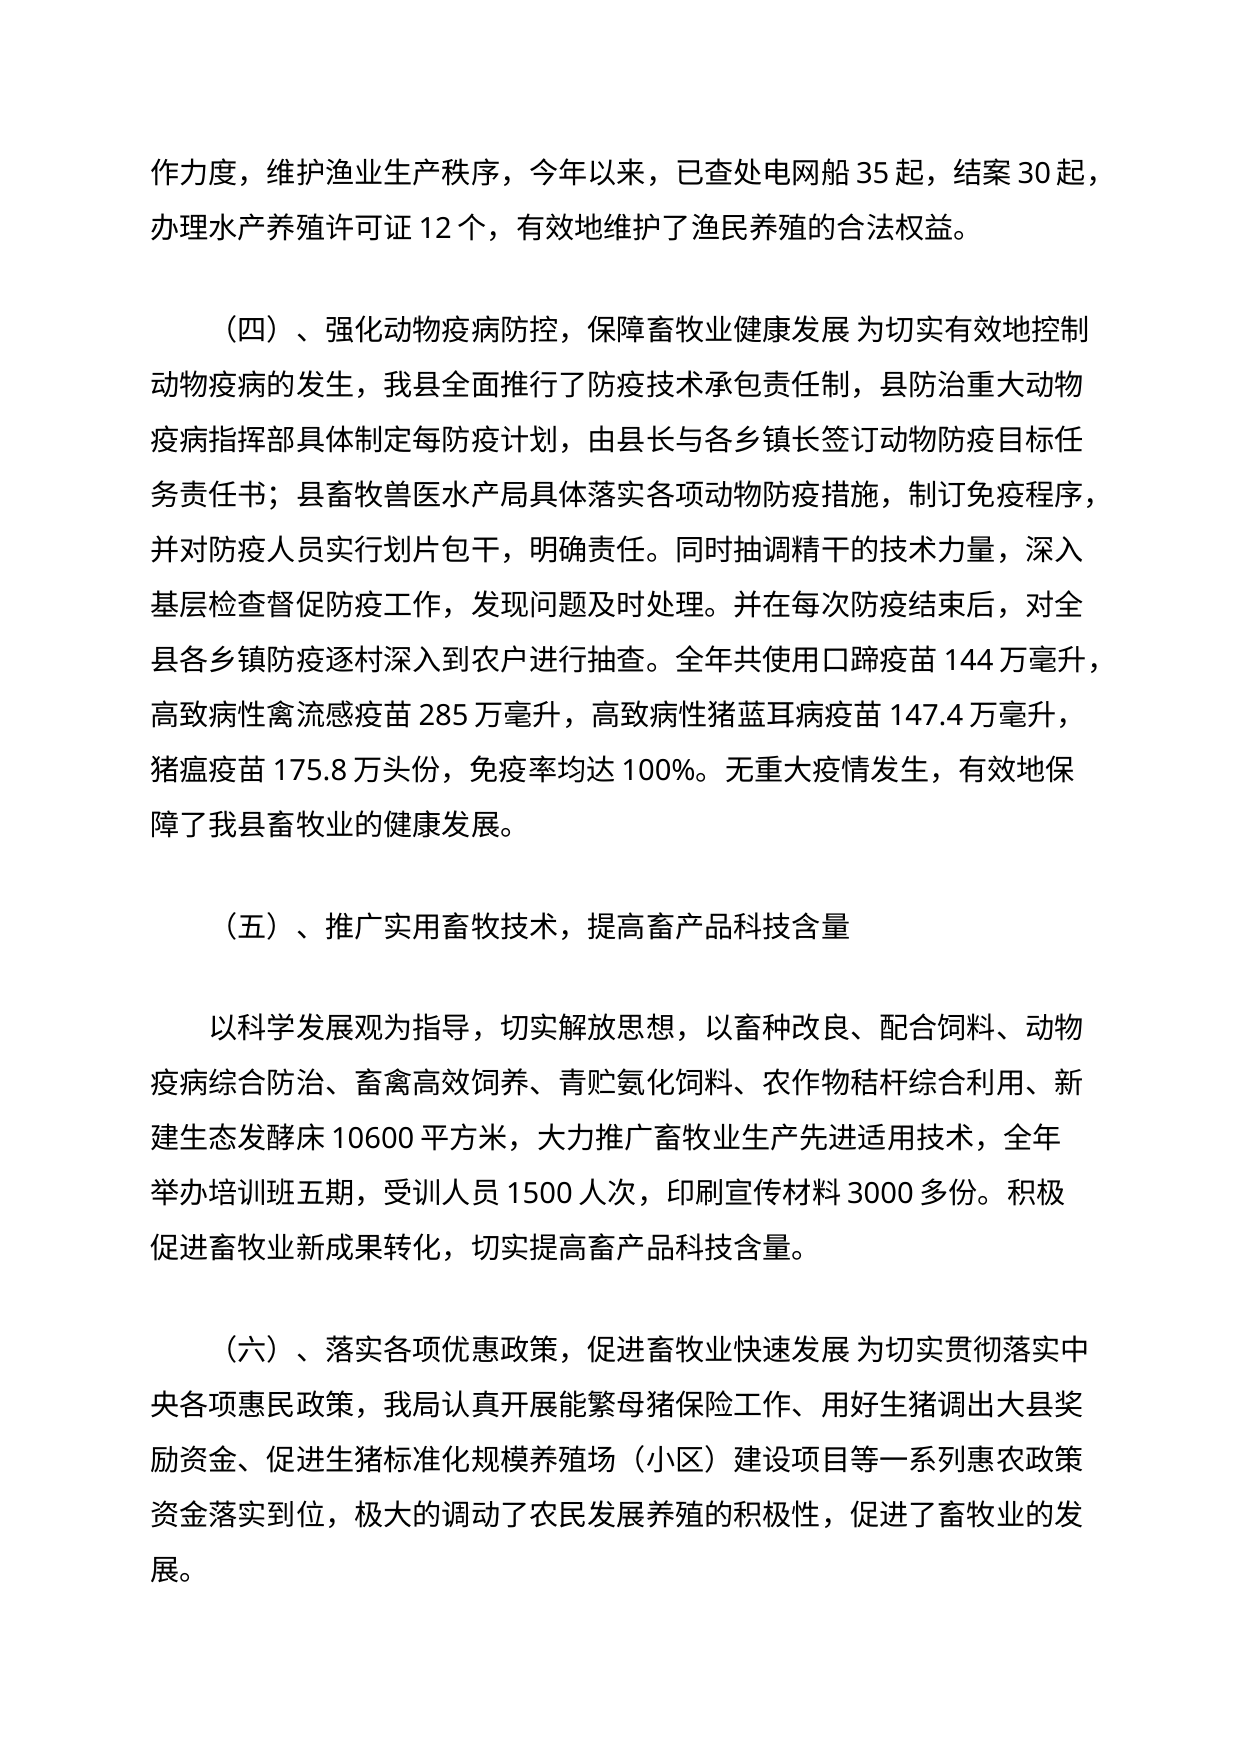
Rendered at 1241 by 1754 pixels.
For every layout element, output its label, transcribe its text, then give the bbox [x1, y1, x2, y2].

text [150, 150, 1090, 247]
text （四）、强化动物疫病防控，保障畜牧业健康发展 为切实有效地控制动物疫病的发生，我县全面推行了防疫技术承包责任制，县防治重大动物疫病指挥部具体制定每防疫计划，由县长与各乡镇长签订动物防疫目标任务责任书；县畜牧兽医水产局具体落实各项动物防疫措施，制订免疫程序，并对防疫人员实行划片包干，明确责任。同时抽调精干的技术力量，深入基层检查督促防疫工作，发现问题及时处理。并在每次防疫结束后，对全县各乡镇防疫逐村深入到农户进行抽查。全年共使用口蹄疫苗144万毫升，高致病性禽流感疫苗285万毫升，高致病性猪蓝耳病疫苗147.4万毫升，猪瘟疫苗175.8万头份，免疫率均达100%。无重大疫情发生，有效地保障了我县畜牧业的健康发展。 [150, 307, 1090, 844]
text （六）、落实各项优惠政策，促进畜牧业快速发展 为切实贯彻落实中央各项惠民政策，我局认真开展能繁母猪保险工作、用好生猪调出大县奖励资金、促进生猪标准化规模养殖场（小区）建设项目等一系列惠农政策资金落实到位，极大的调动了农民发展养殖的积极性，促进了畜牧业的发展。 [150, 1326, 1090, 1588]
text （五）、推广实用畜牧技术，提高畜产品科技含量 [150, 903, 1090, 945]
text 以科学发展观为指导，切实解放思想，以畜种改良、配合饲料、动物疫病综合防治、畜禽高效饲养、青贮氨化饲料、农作物秸杆综合利用、新建生态发酵床10600平方米，大力推广畜牧业生产先进适用技术，全年举办培训班五期，受训人员1500人次，印刷宣传材料3000多份。积极促进畜牧业新成果转化，切实提高畜产品科技含量。 [150, 1005, 1090, 1267]
